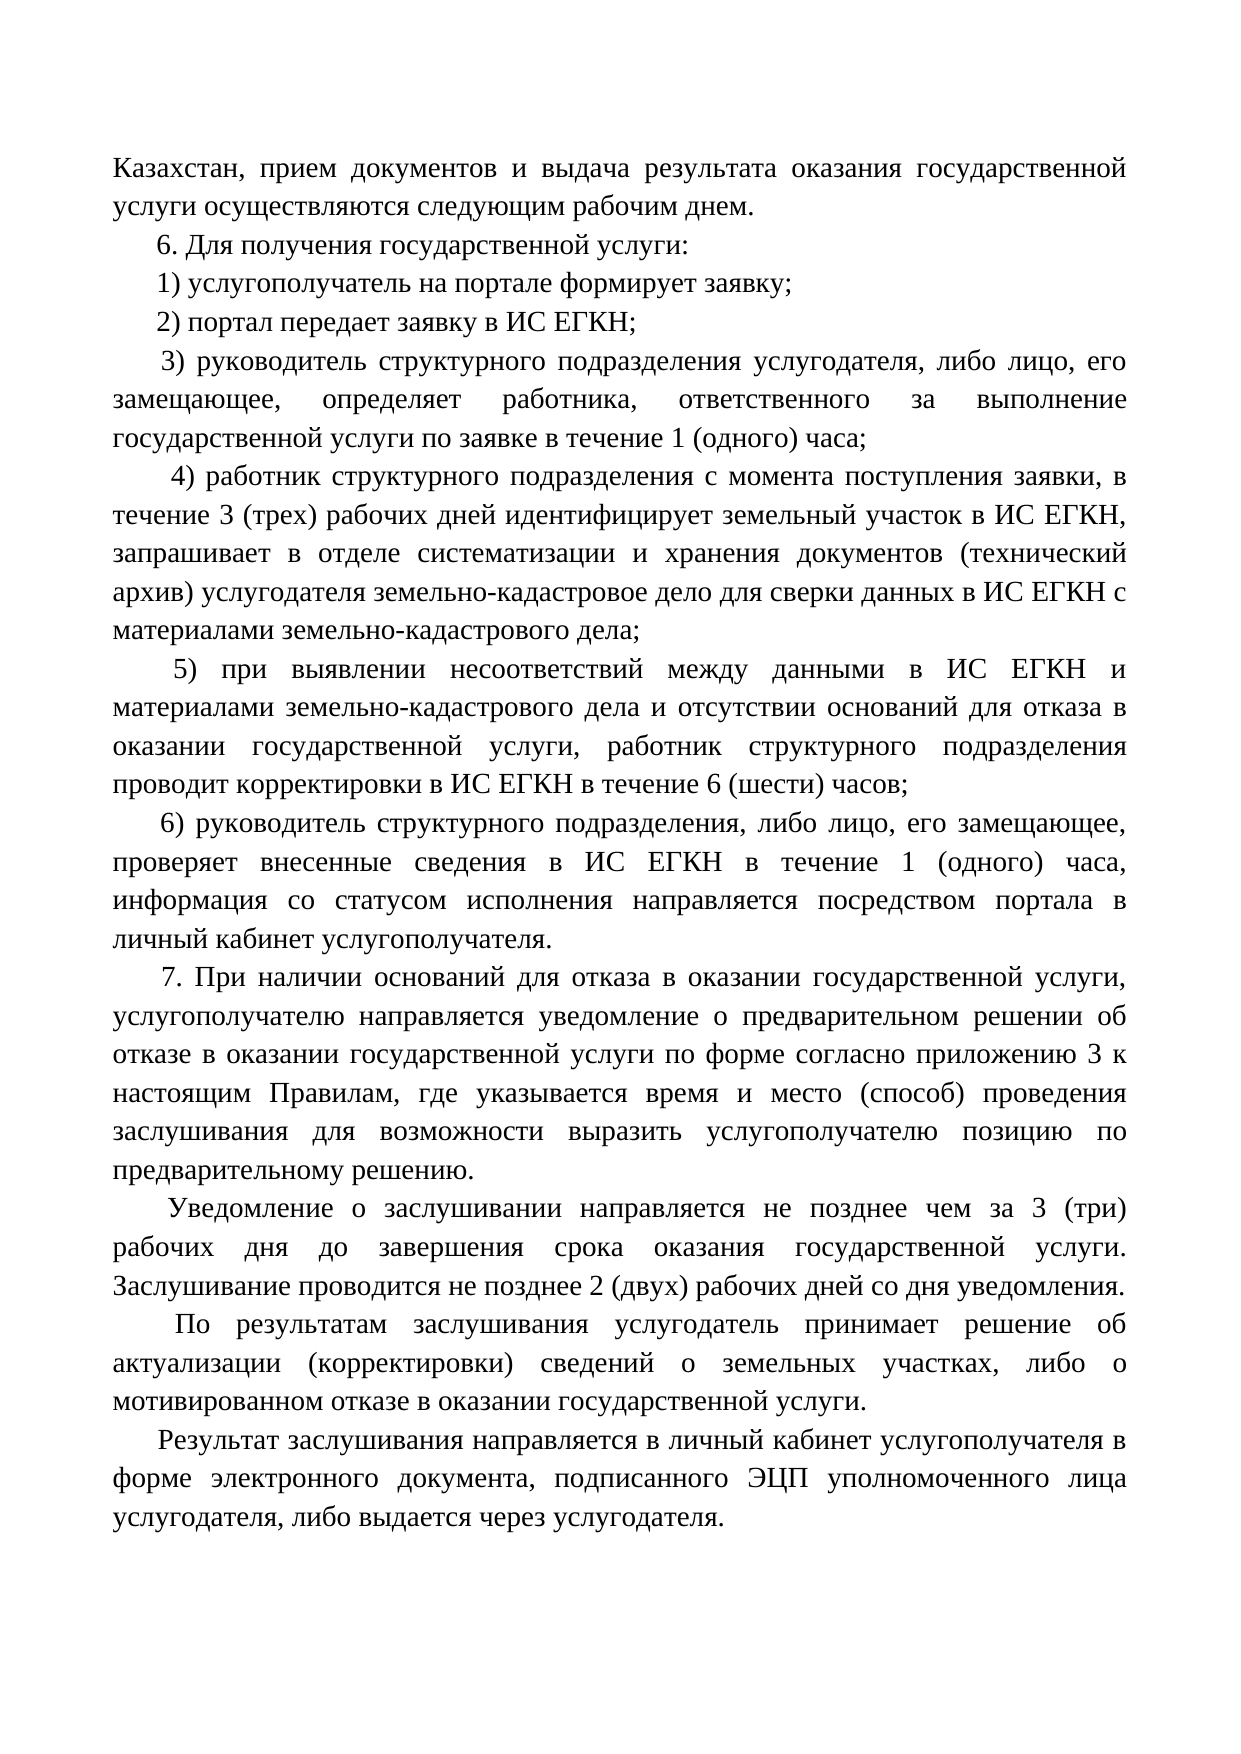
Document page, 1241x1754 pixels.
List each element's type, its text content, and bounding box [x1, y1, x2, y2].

text 5) при выявлении несоответствий между данными в ИС ЕГКН и материалами земельно-кадастрового дела и отсутствии оснований для отказа в оказании государственной услуги, работник структурного подразделения проводит корректировки в ИС ЕГКН в течение 6 (шести) часов; [112, 651, 1128, 800]
text По результатам заслушивания услугодатель принимает решение об актуализации (корректировки) сведений о земельных участках, либо о мотивированном отказе в оказании государственной услуги. [112, 1306, 1128, 1417]
text 2) портал передает заявку в ИС ЕГКН; [112, 304, 1128, 338]
text 7. При наличии оснований для отказа в оказании государственной услуги, услугополучателю направляется уведомление о предварительном решении об отказе в оказании государственной услуги по форме согласно приложению 3 к настоящим Правилам, где указывается время и место (способ) проведения заслушивания для возможности выразить услугополучателю позицию по предварительному решению. [112, 959, 1128, 1186]
text 1) услугополучатель на портале формирует заявку; [112, 266, 1128, 299]
text Уведомление о заслушивании направляется не позднее чем за 3 (три) рабочих дня до завершения срока оказания государственной услуги. Заслушивание проводится не позднее 2 (двух) рабочих дней со дня уведомления. [112, 1191, 1128, 1301]
text 4) работник структурного подразделения с момента поступления заявки, в течение 3 (трех) рабочих дней идентифицирует земельный участок в ИС ЕГКН, запрашивает в отделе систематизации и хранения документов (технический архив) услугодателя земельно-кадастровое дело для сверки данных в ИС ЕГКН с материалами земельно-кадастрового дела; [112, 458, 1128, 646]
text 6) руководитель структурного подразделения, либо лицо, его замещающее, проверяет внесенные сведения в ИС ЕГКН в течение 1 (одного) часа, информация со статусом исполнения направляется посредством портала в личный кабинет услугополучателя. [112, 805, 1128, 954]
text 6. Для получения государственной услуги: [112, 227, 1128, 261]
text 3) руководитель структурного подразделения услугодателя, либо лицо, его замещающее, определяет работника, ответственного за выполнение государственной услуги по заявке в течение 1 (одного) часа; [112, 343, 1128, 453]
text Результат заслушивания направляется в личный кабинет услугополучателя в форме электронного документа, подписанного ЭЦП уполномоченного лица услугодателя, либо выдается через услугодателя. [112, 1422, 1128, 1532]
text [112, 150, 1128, 222]
